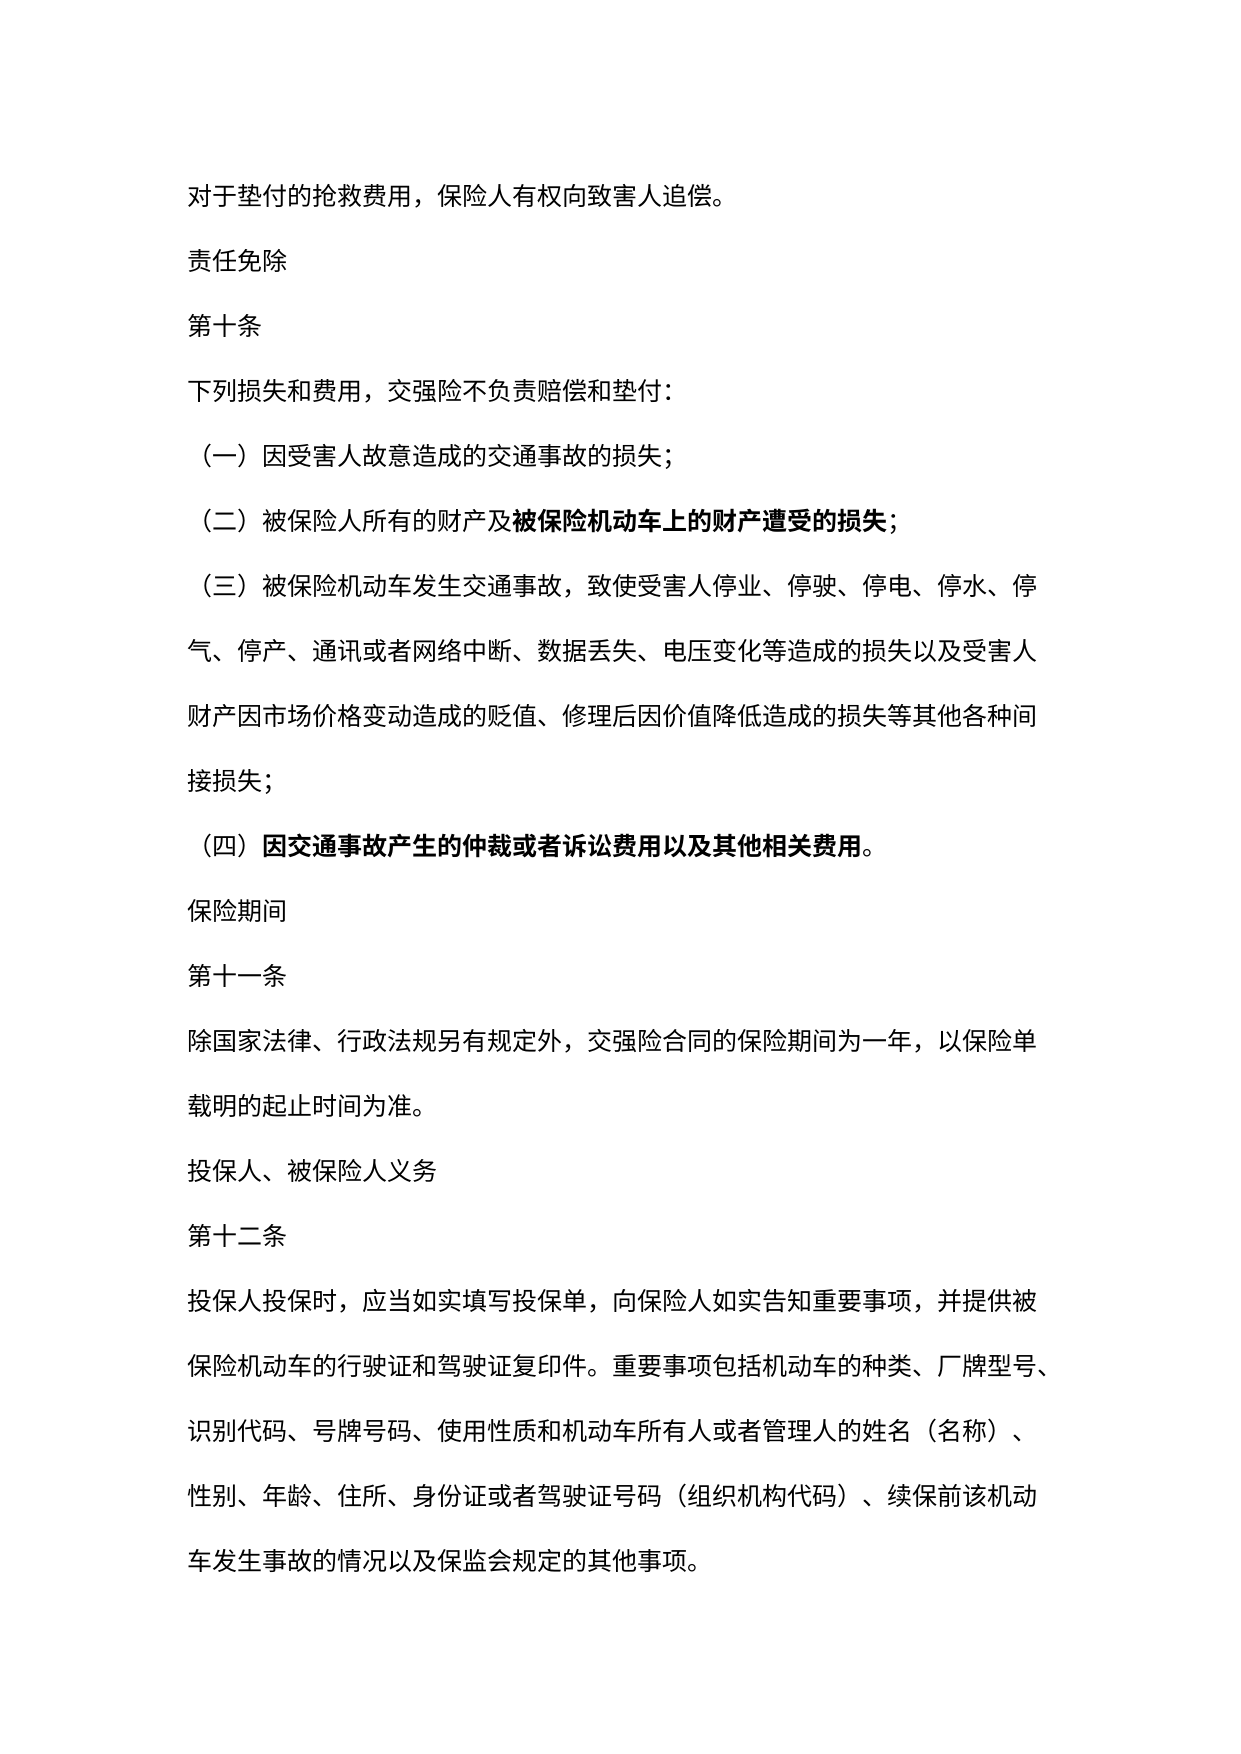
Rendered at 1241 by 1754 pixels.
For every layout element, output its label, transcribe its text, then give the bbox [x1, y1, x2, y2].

text 投保人投保时，应当如实填写投保单，向保险人如实告知重要事项，并提供被保险机动车的行驶证和驾驶证复印件。重要事项包括机动车的种类、厂牌型号、识别代码、号牌号码、使用性质和机动车所有人或者管理人的姓名（名称）、性别、年龄、住所、身份证或者驾驶证号码（组织机构代码）、续保前该机动车发生事故的情况以及保监会规定的其他事项。 [187, 1267, 1053, 1592]
text 责任免除 [187, 227, 1053, 292]
text 下列损失和费用，交强险不负责赔偿和垫付： [187, 357, 1053, 422]
text （二）被保险人所有的财产及被保险机动车上的财产遭受的损失； [187, 487, 1053, 552]
text 第十条 [187, 292, 1053, 357]
text 对于垫付的抢救费用，保险人有权向致害人追偿。 [187, 162, 1053, 227]
text 第十二条 [187, 1202, 1053, 1267]
text 投保人、被保险人义务 [187, 1137, 1053, 1202]
text 保险期间 [187, 877, 1053, 942]
text 第十一条 [187, 942, 1053, 1007]
text 除国家法律、行政法规另有规定外，交强险合同的保险期间为一年，以保险单载明的起止时间为准。 [187, 1007, 1053, 1137]
text （三）被保险机动车发生交通事故，致使受害人停业、停驶、停电、停水、停气、停产、通讯或者网络中断、数据丢失、电压变化等造成的损失以及受害人财产因市场价格变动造成的贬值、修理后因价值降低造成的损失等其他各种间接损失； [187, 552, 1053, 812]
text （四）因交通事故产生的仲裁或者诉讼费用以及其他相关费用。 [187, 812, 1053, 877]
text （一）因受害人故意造成的交通事故的损失； [187, 422, 1053, 487]
